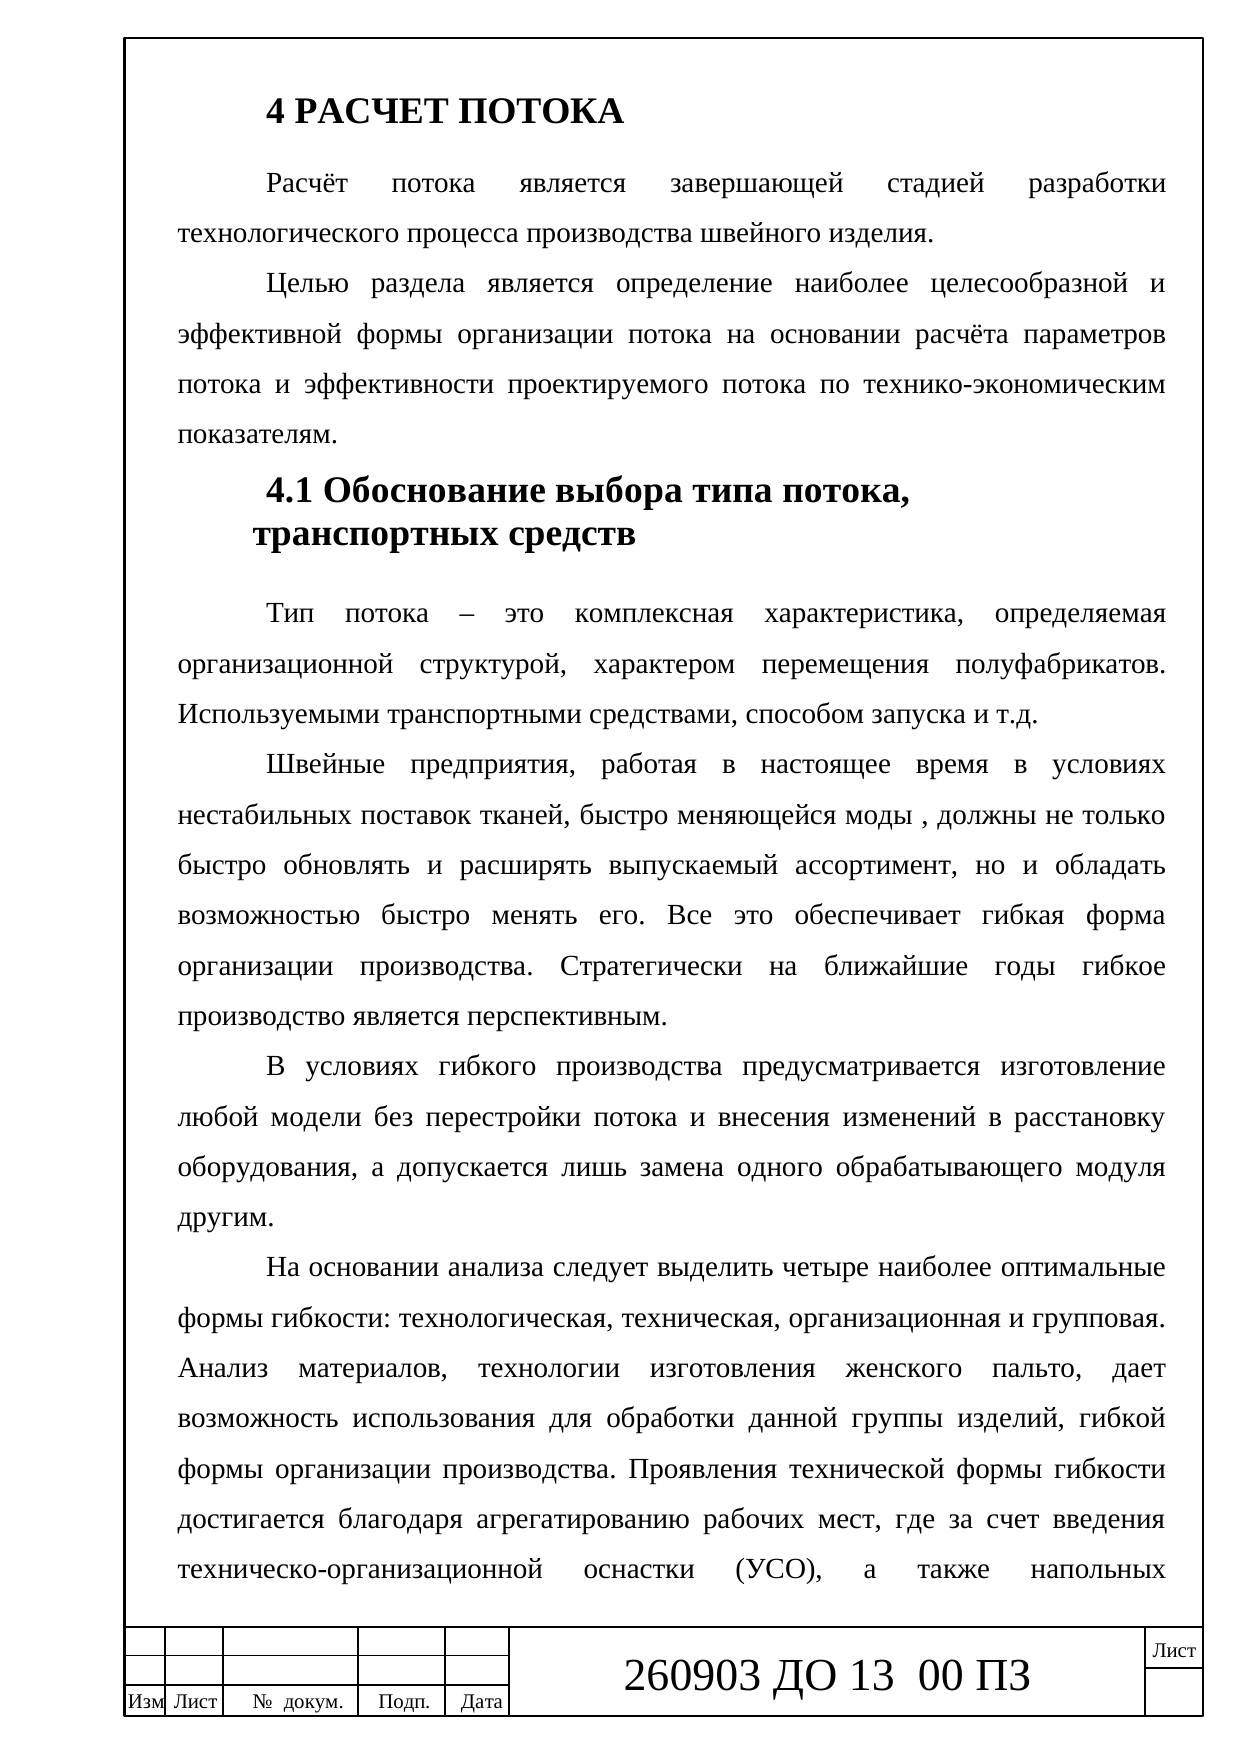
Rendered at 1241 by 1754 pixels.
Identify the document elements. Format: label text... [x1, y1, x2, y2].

text 4.1 Обоснование выбора типа потока, транспортных средств [252, 467, 1166, 553]
text Расчёт потока является завершающей стадией разработки технологического процесса производства швейного изделия. [177, 165, 1166, 249]
text Целью раздела является определение наиболее целесообразной и эффективной формы организации потока на основании расчёта параметров потока и эффективности проектируемого потока по технико-экономическим показателям. [177, 266, 1166, 450]
text Тип потока – это комплексная характеристика, определяемая организационной структурой, характером перемещения полуфабрикатов. Используемыми транспортными средствами, способом запуска и т.д. [177, 596, 1166, 730]
text В условиях гибкого производства предусматривается изготовление любой модели без перестройки потока и внесения изменений в расстановку оборудования, а допускается лишь замена одного обрабатывающего модуля другим. [177, 1048, 1166, 1233]
text 4 РАСЧЕТ ПОТОКА [177, 89, 1166, 132]
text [177, 1250, 1166, 1585]
text Швейные предприятия, работая в настоящее время в условиях нестабильных поставок тканей, быстро меняющейся моды , должны не только быстро обновлять и расширять выпускаемый ассортимент, но и обладать возможностью быстро менять его. Все это обеспечивает гибкая форма организации производства. Стратегически на ближайшие годы гибкое производство является перспективным. [177, 747, 1166, 1032]
